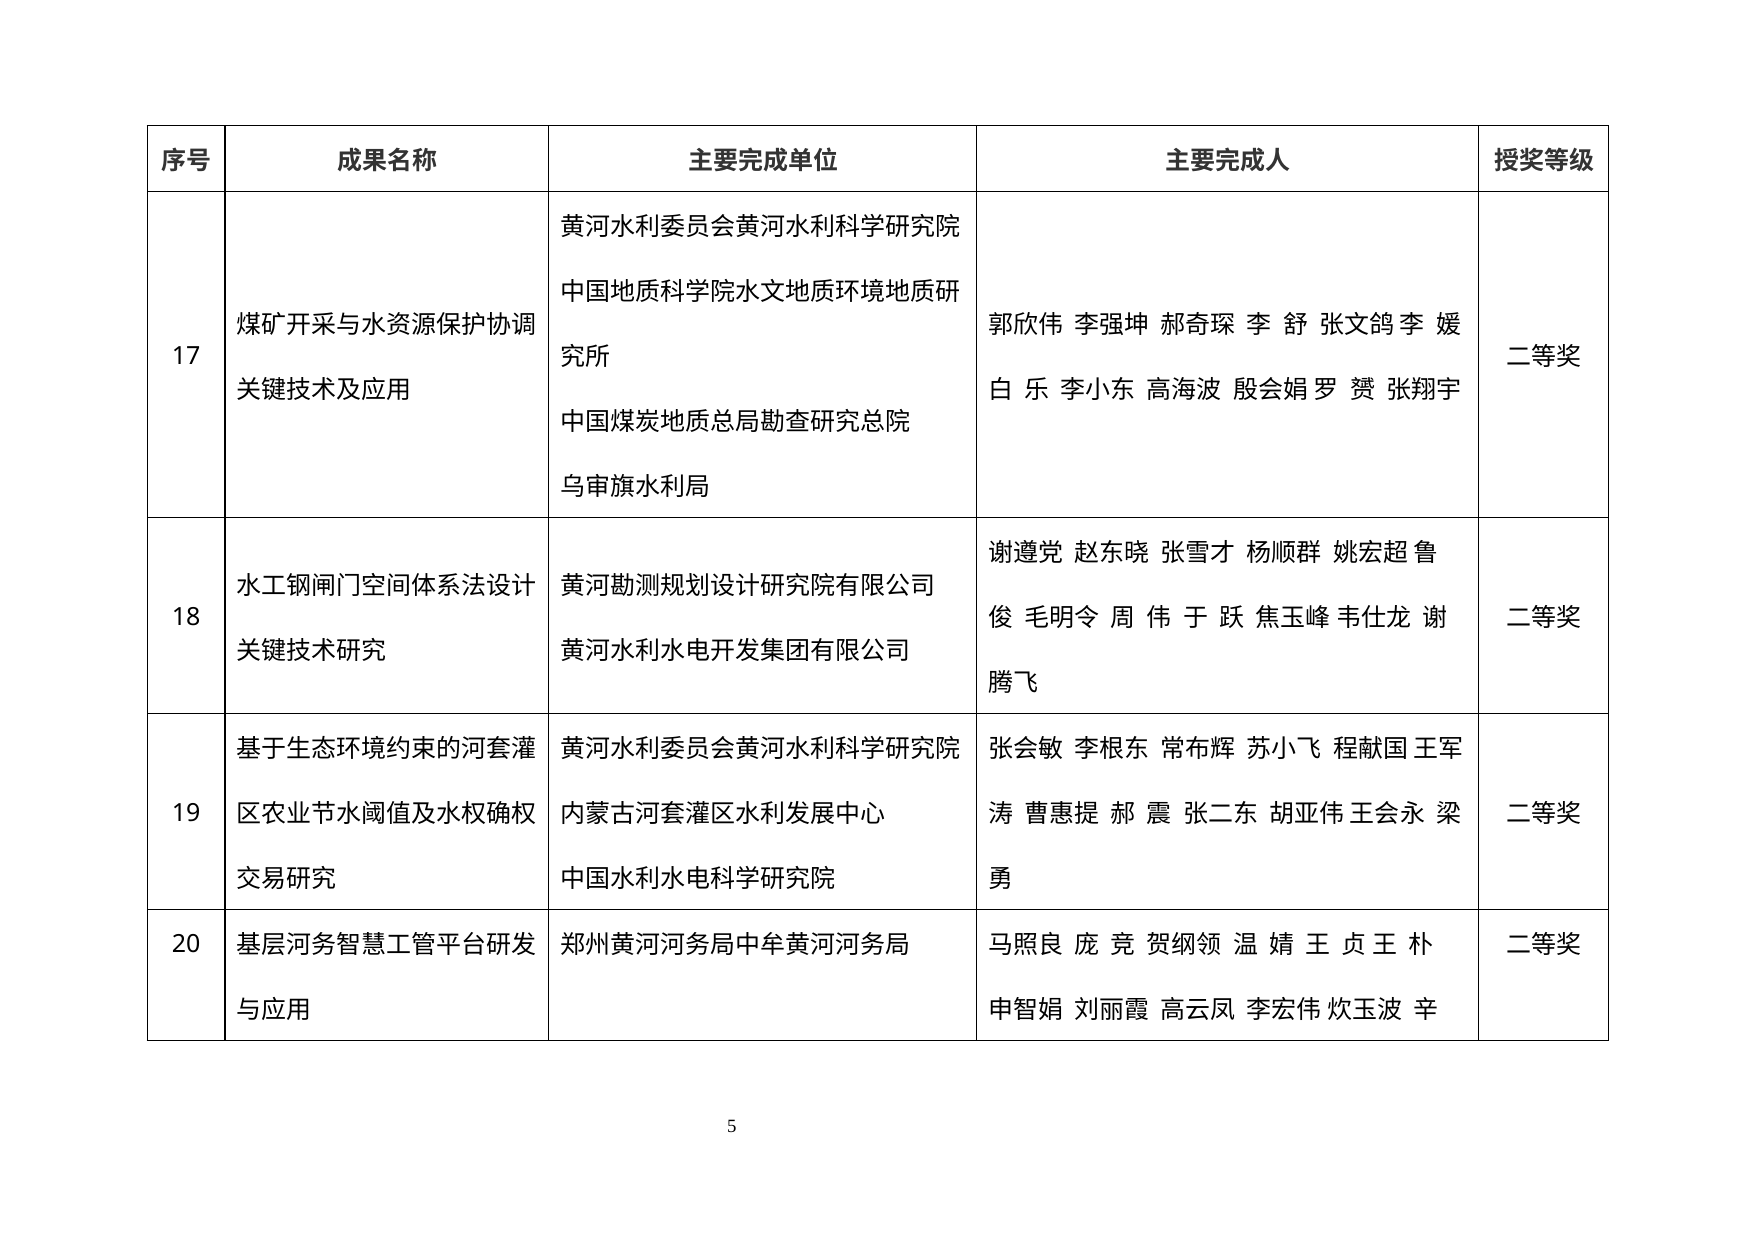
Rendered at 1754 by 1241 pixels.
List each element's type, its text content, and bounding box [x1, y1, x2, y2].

table_cell 20 [148, 910, 224, 1040]
table_cell 18 [148, 518, 224, 713]
table_cell 黄河勘测规划设计研究院有限公司 黄河水利水电开发集团有限公司 [549, 518, 976, 713]
table_header 主要完成单位 [549, 126, 976, 191]
table_cell 煤矿开采与水资源保护协调关键技术及应用 [226, 192, 548, 517]
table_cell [977, 910, 1478, 1040]
table_cell 二等奖 [1479, 518, 1608, 713]
table_header 授奖等级 [1479, 126, 1608, 191]
table_cell 二等奖 [1479, 192, 1608, 517]
table_cell 郑州黄河河务局中牟黄河河务局 [549, 910, 976, 1040]
table_header 成果名称 [226, 126, 548, 191]
table_cell 17 [148, 192, 224, 517]
table_cell 黄河水利委员会黄河水利科学研究院 中国地质科学院水文地质环境地质研究所 中国煤炭地质总局勘查研究总院 乌审旗水利局 [549, 192, 976, 517]
table_cell 二等奖 [1479, 910, 1608, 1040]
table_header 序号 [148, 126, 224, 191]
table_cell 张会敏 李根东 常布辉 苏小飞 程献国 王军涛 曹惠提 郝 震 张二东 胡亚伟 王会永 梁 勇 [977, 714, 1478, 909]
table_cell 二等奖 [1479, 714, 1608, 909]
table_cell 谢遵党 赵东晓 张雪才 杨顺群 姚宏超 鲁 俊 毛明令 周 伟 于 跃 焦玉峰 韦仕龙 谢腾飞 [977, 518, 1478, 713]
table_cell 黄河水利委员会黄河水利科学研究院 内蒙古河套灌区水利发展中心 中国水利水电科学研究院 [549, 714, 976, 909]
table_cell 基层河务智慧工管平台研发与应用 [226, 910, 548, 1040]
table_cell 郭欣伟 李强坤 郝奇琛 李 舒 张文鸽 李 媛 白 乐 李小东 高海波 殷会娟 罗 赟 张翔宇 [977, 192, 1478, 517]
table_cell 水工钢闸门空间体系法设计关键技术研究 [226, 518, 548, 713]
table_cell 19 [148, 714, 224, 909]
table_header 主要完成人 [977, 126, 1478, 191]
table_cell 基于生态环境约束的河套灌区农业节水阈值及水权确权交易研究 [226, 714, 548, 909]
